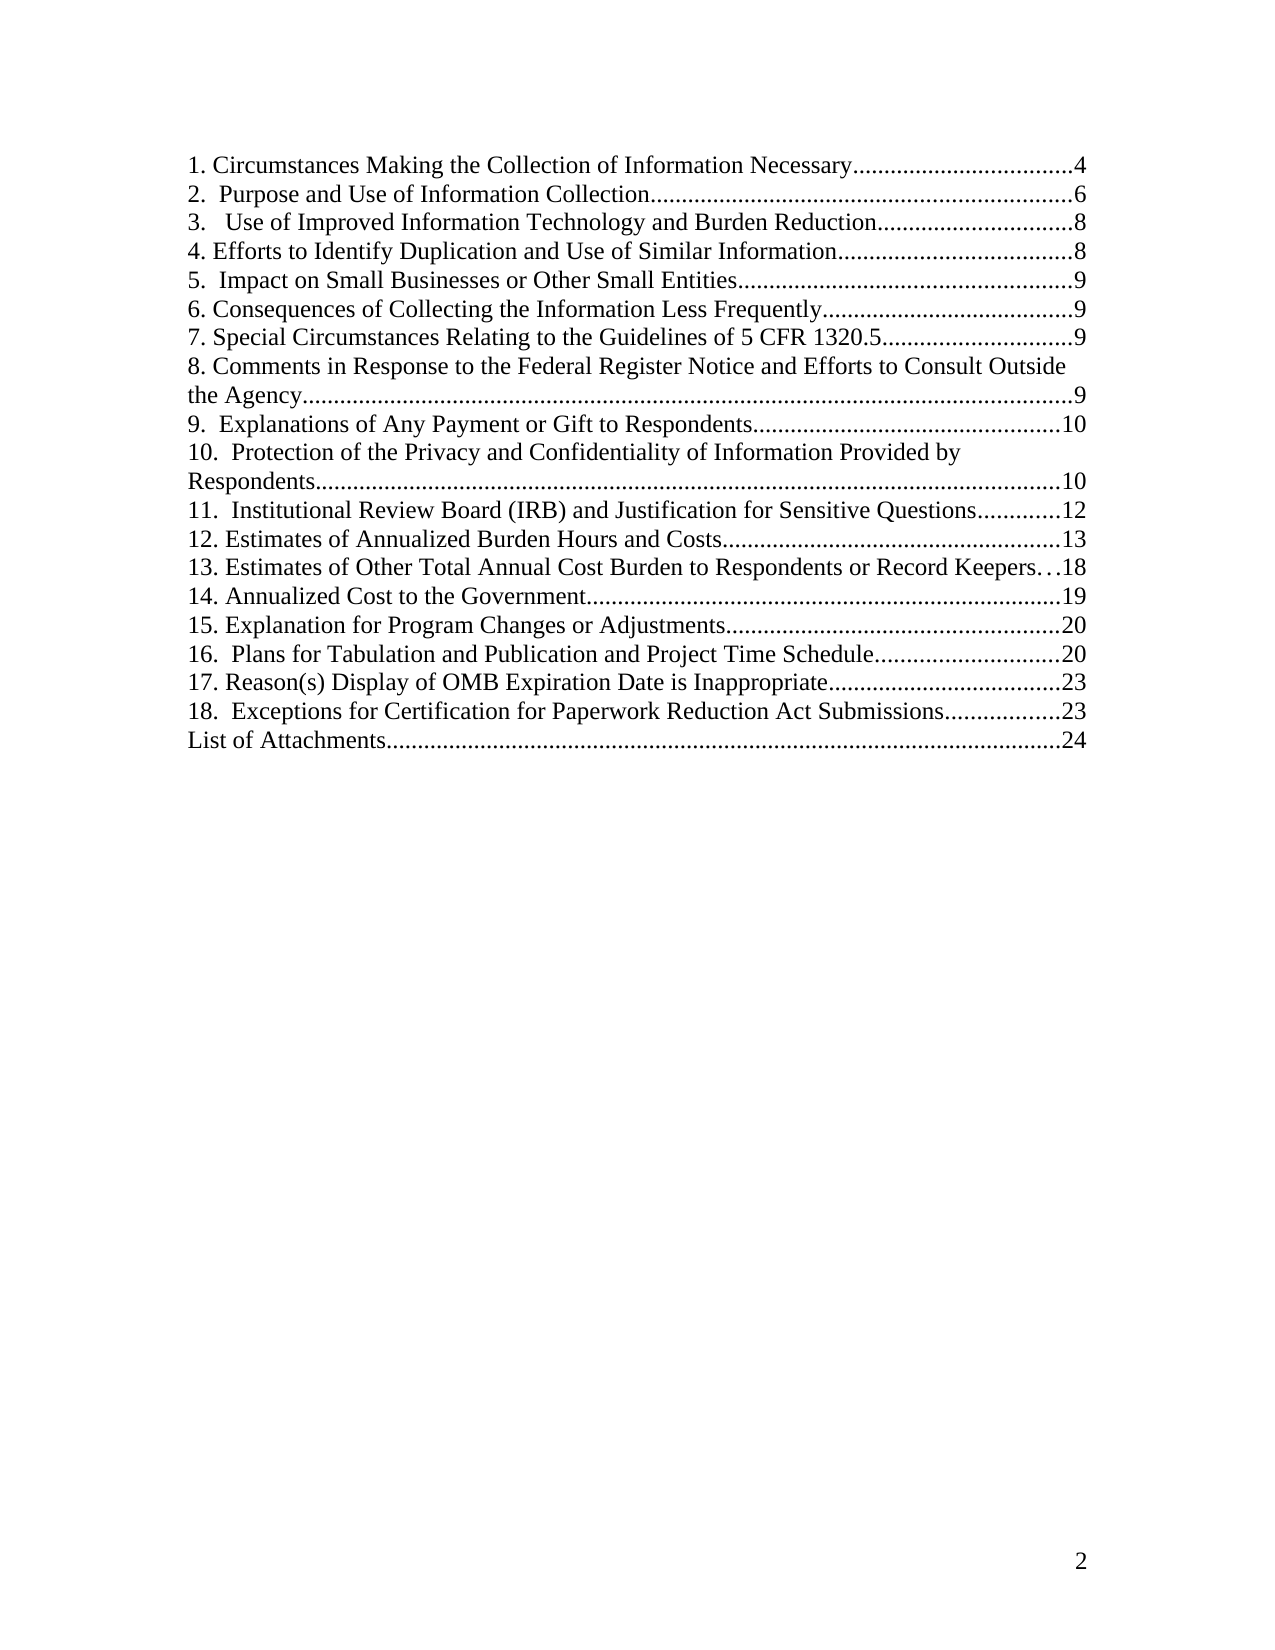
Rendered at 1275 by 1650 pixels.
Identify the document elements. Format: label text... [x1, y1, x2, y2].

text List of Attachments 24 [187, 725, 1087, 754]
text 2. Purpose and Use of Information Collection 6 [187, 179, 1087, 207]
text 11. Institutional Review Board (IRB) and Justification for Sensitive Questions 12 [187, 495, 1087, 524]
text 8. Comments in Response to the Federal Register Notice and Efforts to Consult Outside the Agency 9 [187, 351, 1087, 409]
text 13. Estimates of Other Total Annual Cost Burden to Respondents or Record Keepers 18 [187, 552, 1087, 581]
text 15. Explanation for Program Changes or Adjustments 20 [187, 610, 1087, 639]
text 4. Efforts to Identify Duplication and Use of Similar Information 8 [187, 236, 1087, 265]
text 5. Impact on Small Businesses or Other Small Entities 9 [187, 265, 1087, 294]
text 10. Protection of the Privacy and Confidentiality of Information Provided by Respondents. 10 [187, 437, 1087, 495]
text 7. Special Circumstances Relating to the Guidelines of 5 CFR 1320.5 9 [187, 322, 1087, 351]
text 6. Consequences of Collecting the Information Less Frequently 9 [187, 294, 1087, 322]
text 9. Explanations of Any Payment or Gift to Respondents 10 [187, 409, 1087, 437]
text 16. Plans for Tabulation and Publication and Project Time Schedule 20 [187, 639, 1087, 667]
text 14. Annualized Cost to the Government 19 [187, 581, 1087, 610]
text 18. Exceptions for Certification for Paperwork Reduction Act Submissions 23 [187, 696, 1087, 725]
text 17. Reason(s) Display of OMB Expiration Date is Inappropriate 23 [187, 667, 1087, 696]
text 3. Use of Improved Information Technology and Burden Reduction 8 [187, 207, 1087, 236]
text 1. Circumstances Making the Collection of Information Necessary 4 [187, 150, 1087, 179]
text 12. Estimates of Annualized Burden Hours and Costs 13 [187, 524, 1087, 552]
